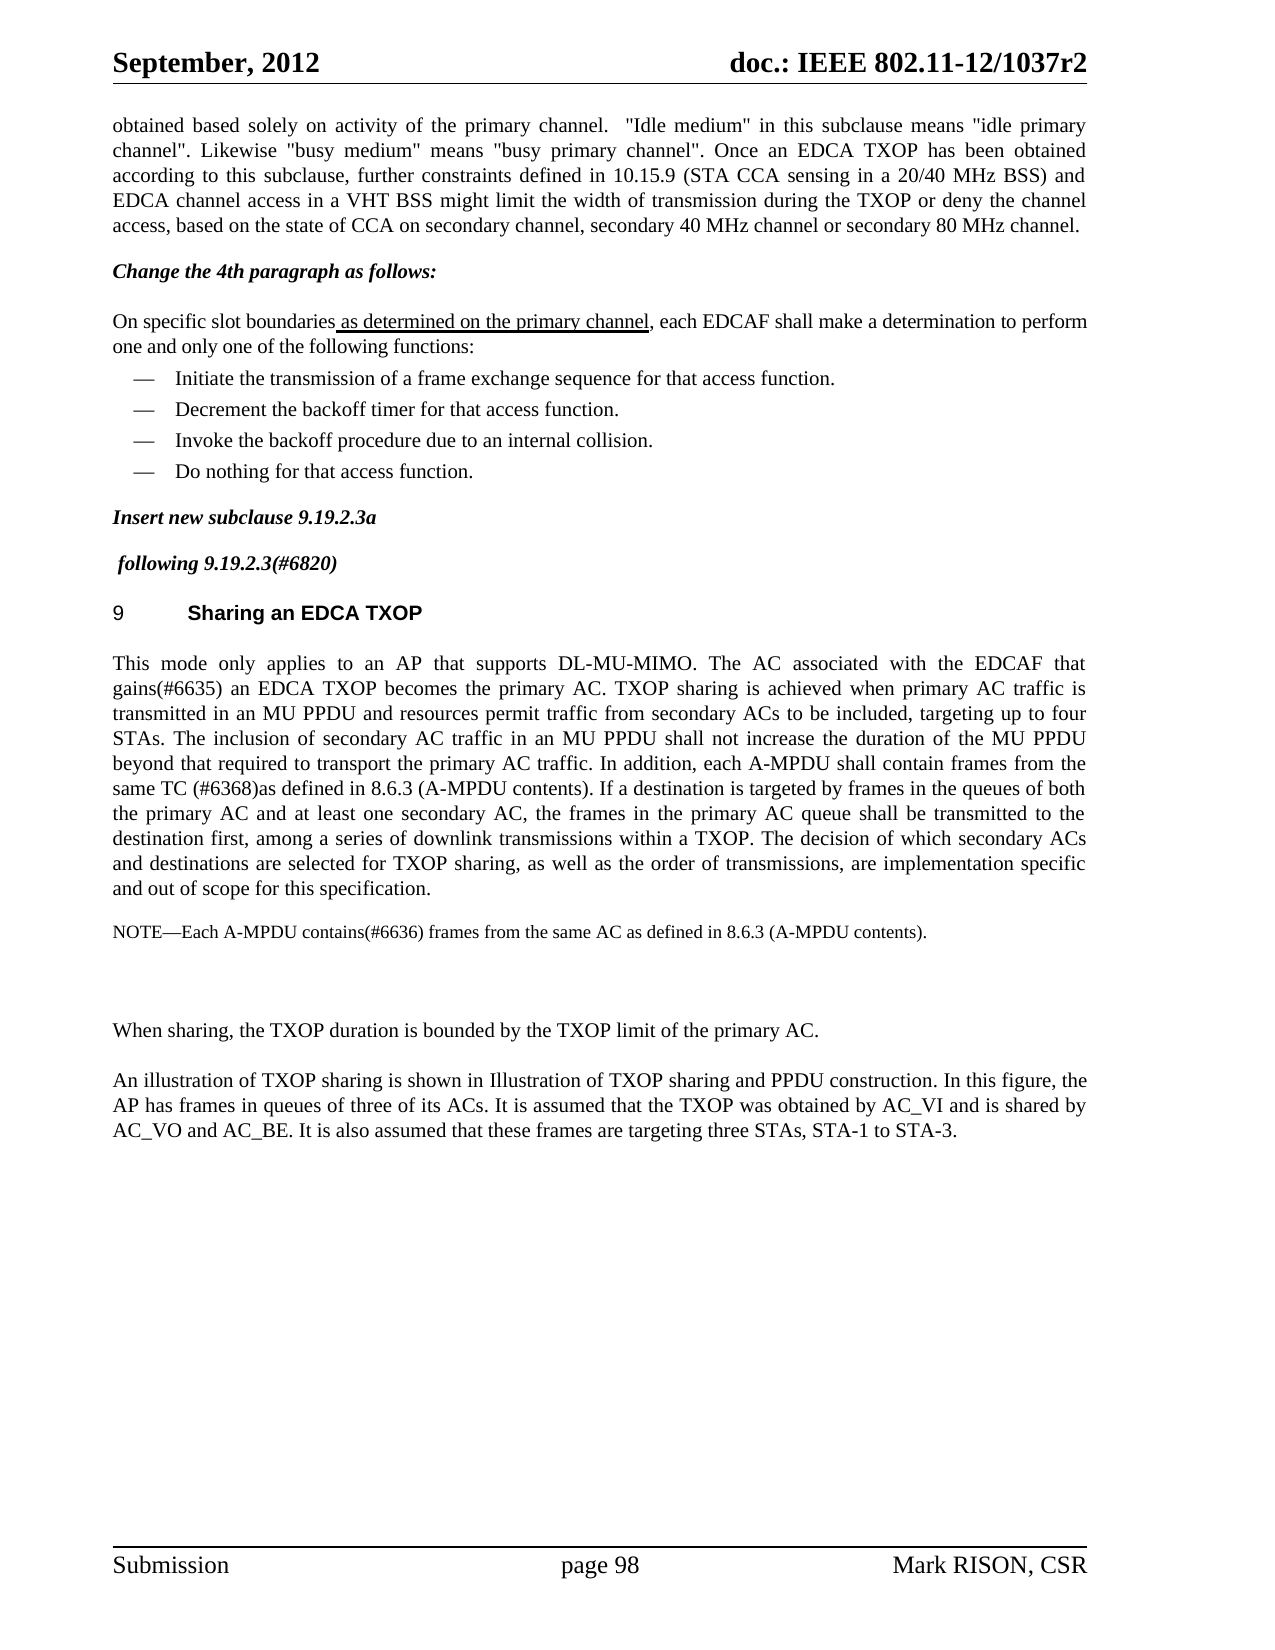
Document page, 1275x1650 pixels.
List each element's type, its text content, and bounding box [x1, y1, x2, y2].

text Insert new subclause 9.19.2.3a [112, 504, 1087, 529]
list Do nothing for that access function. [133, 458, 1087, 483]
list Decrement the backoff timer for that access function. [133, 396, 1087, 421]
text When sharing, the TXOP duration is bounded by the TXOP limit of the primary AC. [112, 1017, 1087, 1042]
text NOTE—Each A-MPDU contains(#6636) frames from the same AC as defined in 8.6.3 (A-MPDU contents). [112, 921, 1087, 942]
list Sharing an EDCA TXOP [112, 600, 1087, 625]
text This mode only applies to an AP that supports DL-MU-MIMO. The AC associated with the EDCAF that gains(#6635) an EDCA TXOP becomes the primary AC. TXOP sharing is achieved when primary AC traffic is transmitted in an MU PPDU and resources permit traffic from secondary ACs to be included, targeting up to four STAs. The inclusion of secondary AC traffic in an MU PPDU shall not increase the duration of the MU PPDU beyond that required to transport the primary AC traffic. In addition, each A-MPDU shall contain frames from the same TC (#6368)as defined in 8.6.3 (A-MPDU contents). If a destination is targeted by frames in the queues of both the primary AC and at least one secondary AC, the frames in the primary AC queue shall be transmitted to the destination first, among a series of downlink transmissions within a TXOP. The decision of which secondary ACs and destinations are selected for TXOP sharing, as well as the order of transmissions, are implementation specific and out of scope for this specification. [112, 650, 1087, 900]
list Initiate the transmission of a frame exchange sequence for that access function. [133, 364, 1087, 389]
text On specific slot boundaries as determined on the primary channel, each EDCAF shall make a determination to perform one and only one of the following functions: [112, 308, 1087, 358]
list Invoke the backoff procedure due to an internal collision. [133, 427, 1087, 452]
text An illustration of TXOP sharing is shown in Illustration of TXOP sharing and PPDU construction. In this figure, the AP has frames in queues of three of its ACs. It is assumed that the TXOP was obtained by AC_VI and is shared by AC_VO and AC_BE. It is also assumed that these frames are targeting three STAs, STA-1 to STA-3. [112, 1067, 1087, 1142]
text Change the 4th paragraph as follows: [112, 258, 1087, 283]
text following 9.19.2.3(#6820) [112, 550, 1087, 575]
